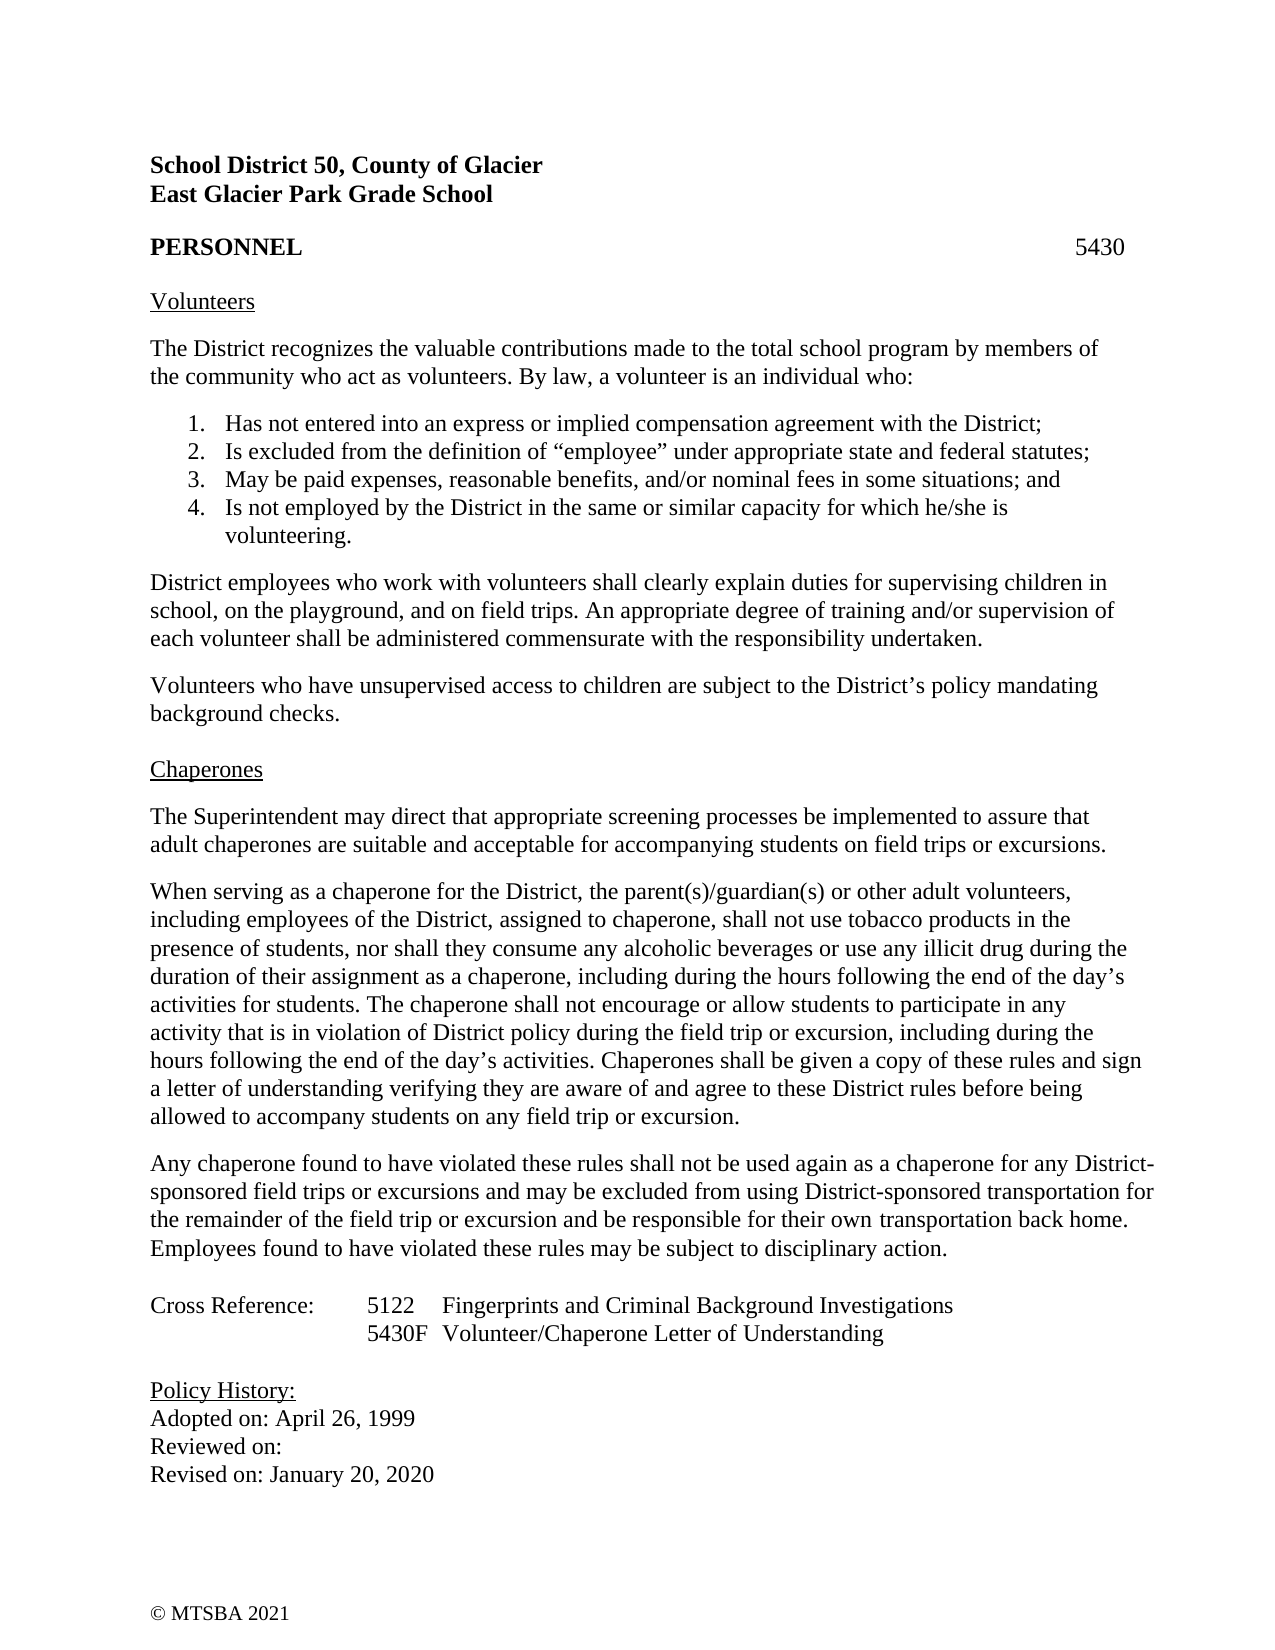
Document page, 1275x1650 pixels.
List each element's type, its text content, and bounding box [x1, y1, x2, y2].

text The District recognizes the valuable contributions made to the total school program by members of the community who act as volunteers. By law, a volunteer is an individual who: [150, 333, 1125, 389]
text Adopted on: April 26, 1999 [150, 1404, 1125, 1432]
text Policy History: [150, 1376, 1125, 1404]
subtitle Chaperones [150, 755, 1125, 783]
text Volunteers who have unsupervised access to children are subject to the District’s policy mandating background checks. [150, 671, 1125, 727]
text The Superintendent may direct that appropriate screening processes be implemented to assure that adult chaperones are suitable and acceptable for accompanying students on field trips or excursions. [150, 802, 1125, 858]
text District employees who work with volunteers shall clearly explain duties for supervising children in school, on the playground, and on field trips. An appropriate degree of training and/or supervision of each volunteer shall be administered commensurate with the responsibility undertaken. [150, 567, 1125, 652]
text When serving as a chaperone for the District, the parent(s)/guardian(s) or other adult volunteers, including employees of the District, assigned to chaperone, shall not use tobacco products in the presence of students, nor shall they consume any alcoholic beverages or use any illicit drug during the duration of their assignment as a chaperone, including during the hours following the end of the day’s activities for students. The chaperone shall not encourage or allow students to participate in any activity that is in violation of District policy during the field trip or excursion, including during the hours following the end of the day’s activities. Chaperones shall be given a copy of these rules and sign a letter of understanding verifying they are aware of and agree to these District rules before being allowed to accompany students on any field trip or excursion. [150, 877, 1144, 1130]
list Is excluded from the definition of “employee” under appropriate state and federal statutes; [187, 436, 1125, 464]
subtitle School District 50, County of Glacier [150, 150, 1125, 179]
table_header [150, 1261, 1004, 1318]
list Has not entered into an express or implied compensation agreement with the District; [187, 408, 1125, 436]
list Is not employed by the District in the same or similar capacity for which he/she is volunteering. [187, 492, 1125, 549]
subtitle Volunteers [150, 286, 1125, 314]
subtitle PERSONNEL 5430 [150, 232, 1125, 261]
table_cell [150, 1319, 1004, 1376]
list May be paid expenses, reasonable benefits, and/or nominal fees in some situations; and [187, 464, 1125, 492]
text Revised on: January 20, 2020 [150, 1460, 1125, 1488]
subtitle East Glacier Park Grade School [150, 179, 1125, 207]
text Reviewed on: [150, 1432, 1125, 1460]
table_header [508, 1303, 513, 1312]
text Any chaperone found to have violated these rules shall not be used again as a chaperone for any District- sponsored field trips or excursions and may be excluded from using District-sponsored transportation for the remainder of the field trip or excursion and be responsible for their own transportation back home. Employees found to have violated these rules may be subject to disciplinary action. [150, 1149, 1162, 1261]
